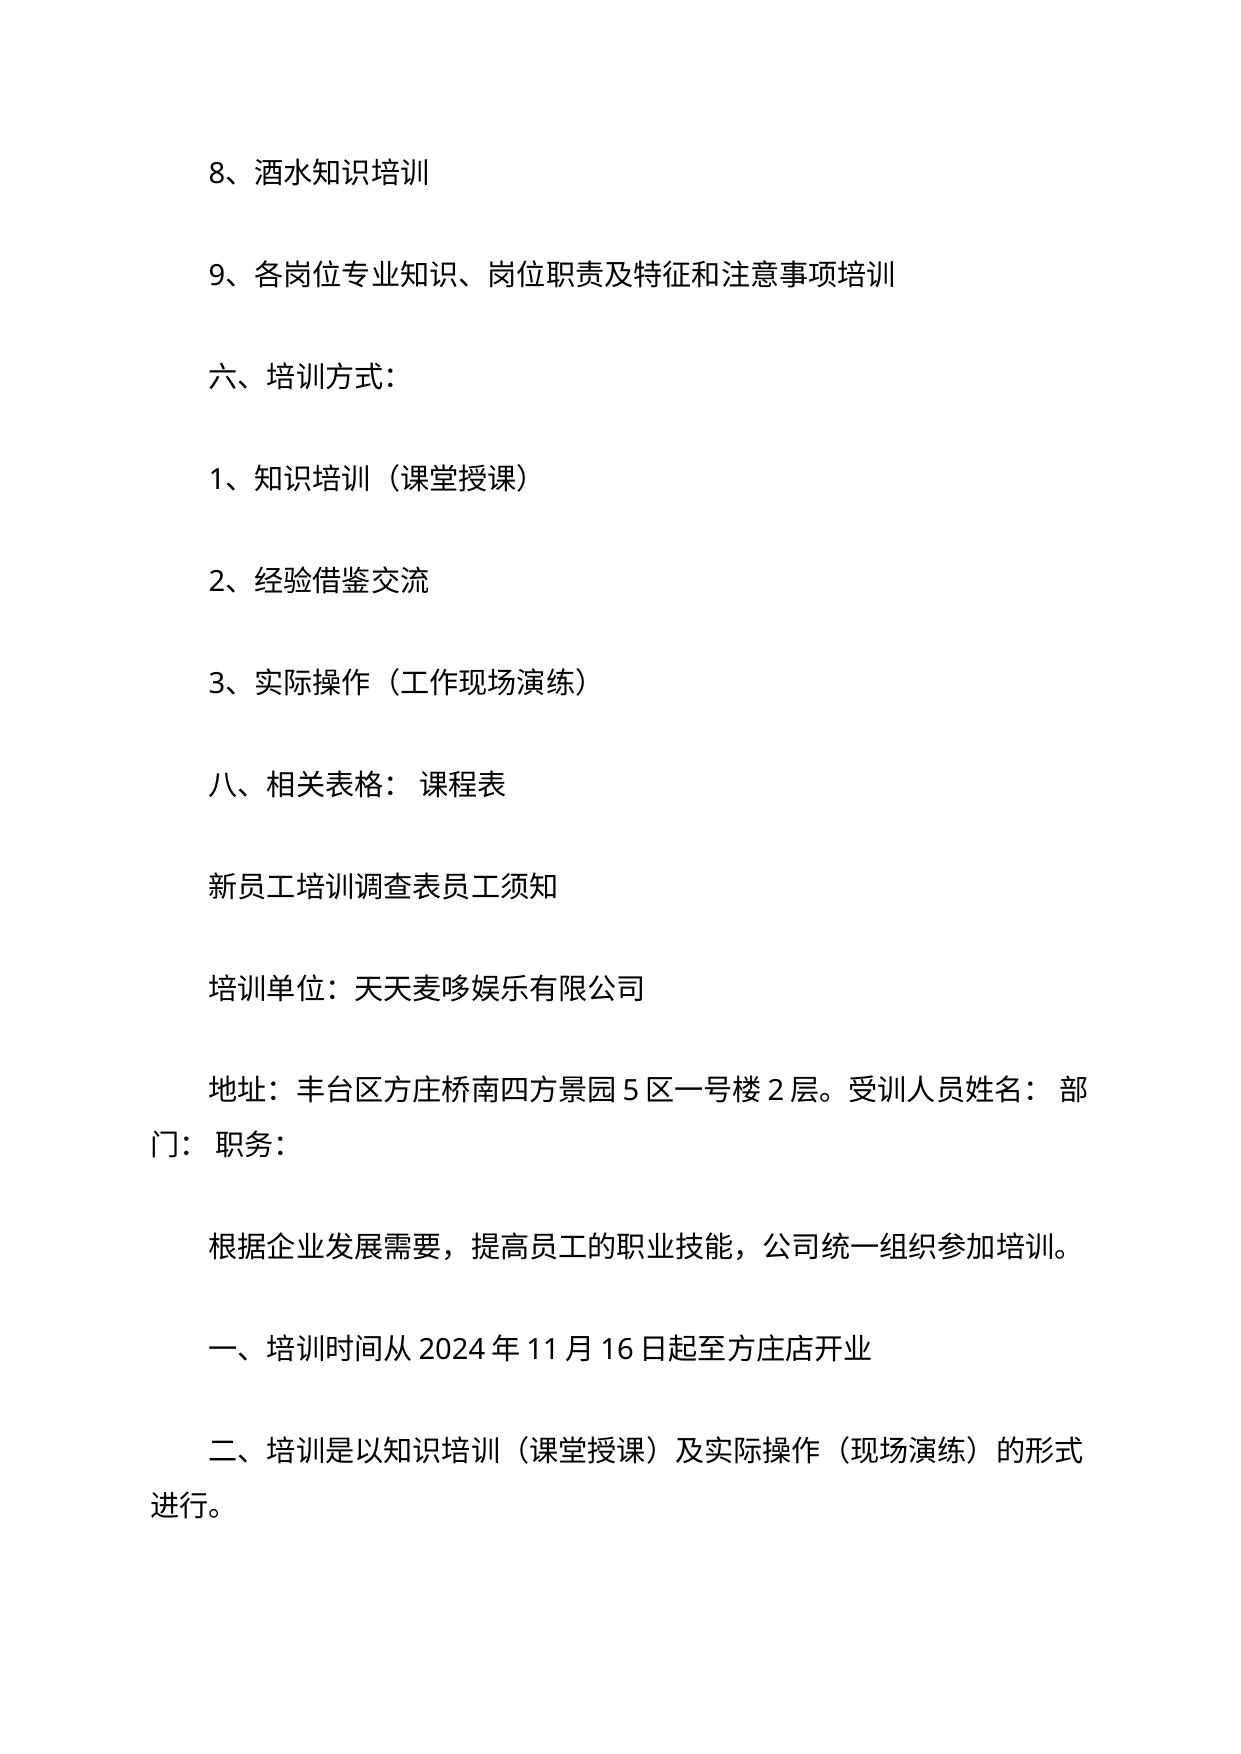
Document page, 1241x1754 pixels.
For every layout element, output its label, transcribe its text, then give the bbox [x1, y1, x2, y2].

text 8、酒水知识培训 [150, 150, 1090, 192]
text 八、相关表格： 课程表 [150, 762, 1090, 804]
text 根据企业发展需要，提高员工的职业技能，公司统一组织参加培训。 [150, 1224, 1090, 1266]
text 3、实际操作（工作现场演练） [150, 660, 1090, 702]
text 培训单位：天天麦哆娱乐有限公司 [150, 965, 1090, 1007]
text 新员工培训调查表员工须知 [150, 863, 1090, 906]
text 地址：丰台区方庄桥南四方景园5区一号楼2层。受训人员姓名： 部门： 职务： [150, 1067, 1090, 1164]
text 9、各岗位专业知识、岗位职责及特征和注意事项培训 [150, 252, 1090, 294]
text 2、经验借鉴交流 [150, 558, 1090, 600]
text 一、培训时间从2024年11月16日起至方庄店开业 [150, 1326, 1090, 1368]
text 二、培训是以知识培训（课堂授课）及实际操作（现场演练）的形式进行。 [150, 1427, 1090, 1525]
text 1、知识培训（课堂授课） [150, 456, 1090, 498]
text 六、培训方式： [150, 354, 1090, 396]
